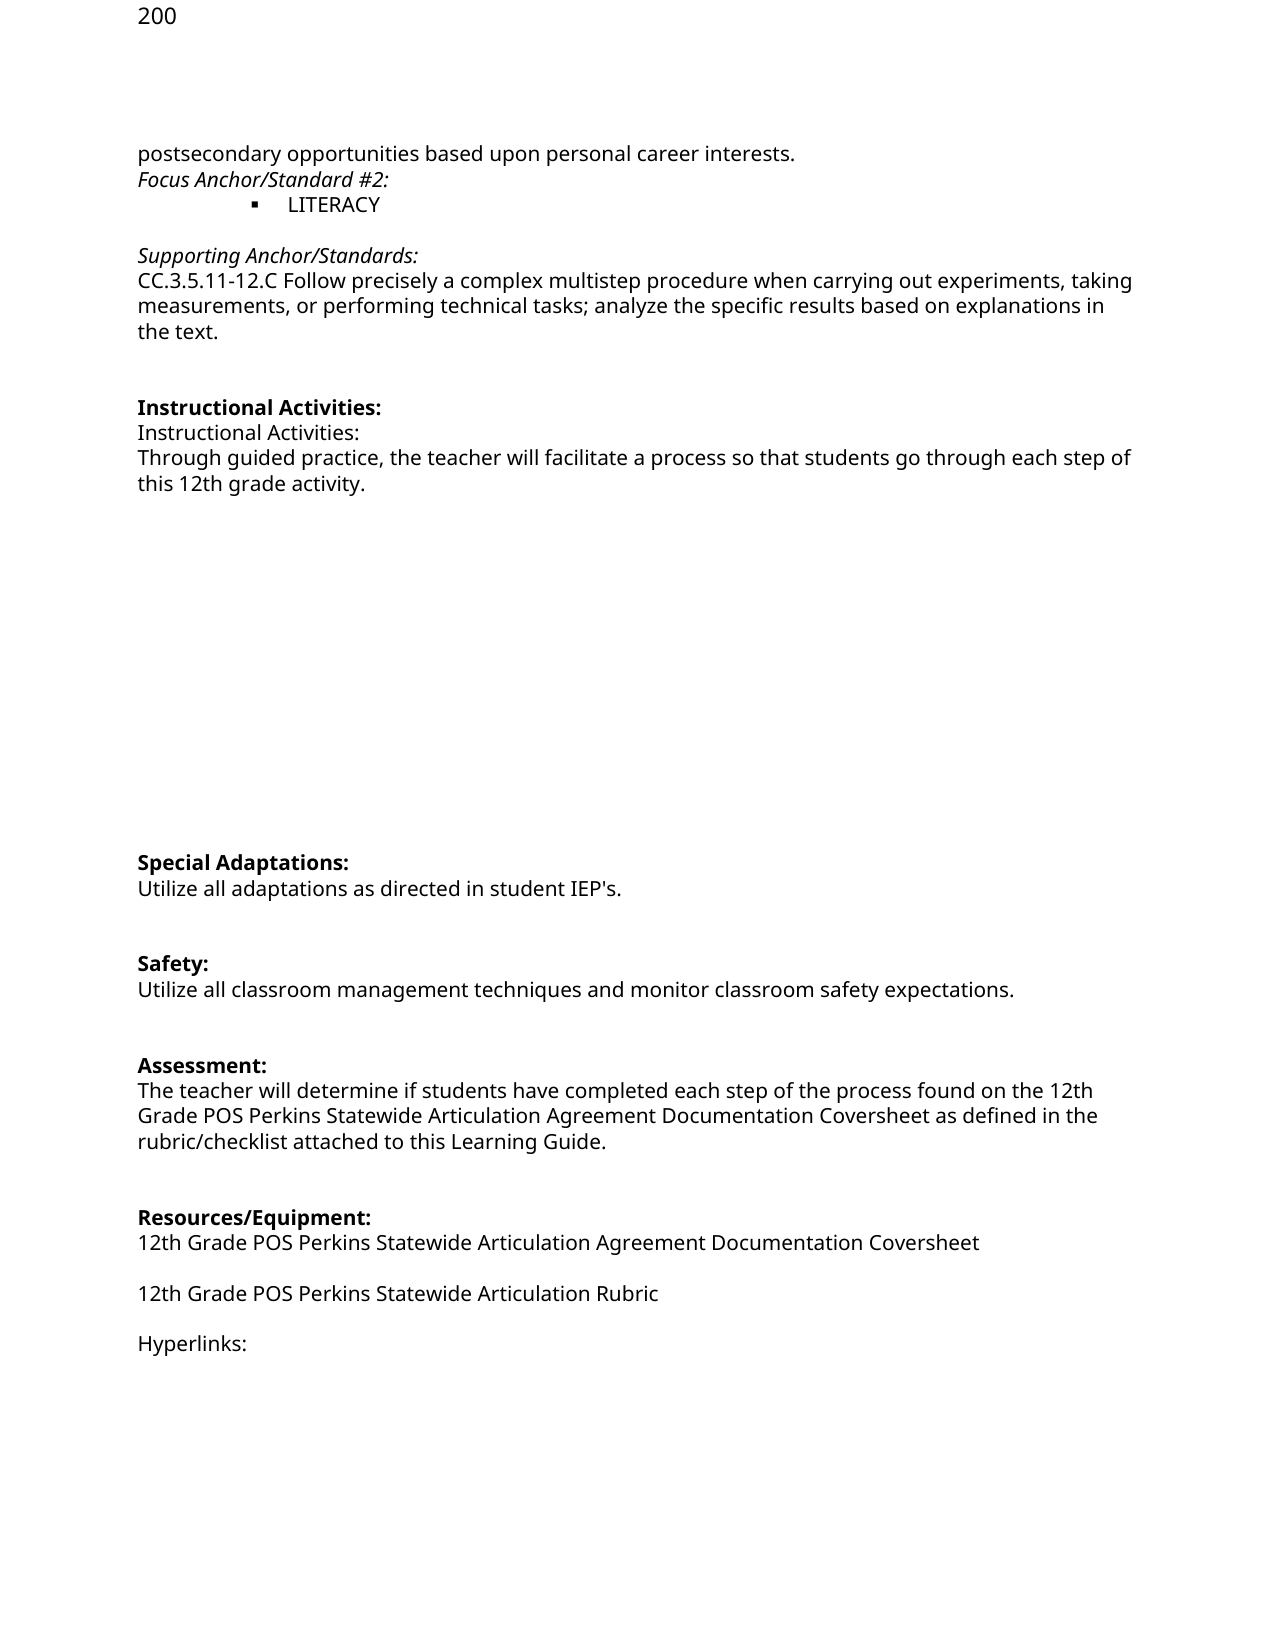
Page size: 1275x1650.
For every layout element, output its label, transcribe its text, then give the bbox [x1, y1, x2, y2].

text Instructional Activities: Through guided practice, the teacher will facilitate a process so that students go through each step of this 12th grade activity. [137, 420, 1135, 800]
text Focus Anchor/Standard #2: [137, 167, 1135, 192]
text Special Adaptations: [137, 800, 1135, 876]
text The teacher will determine if students have completed each step of the process found on the 12th Grade POS Perkins Statewide Articulation Agreement Documentation Coversheet as defined in the rubric/checklist attached to this Learning Guide. [137, 1078, 1135, 1154]
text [137, 142, 1135, 167]
list LITERACY [250, 192, 1135, 218]
text Safety: [137, 901, 1135, 977]
text Instructional Activities: [137, 344, 1135, 420]
text Resources/Equipment: [137, 1154, 1135, 1230]
text Utilize all adaptations as directed in student IEP's. [137, 876, 1135, 901]
text 12th Grade POS Perkins Statewide Articulation Agreement Documentation Coversheet 12th Grade POS Perkins Statewide Articulation Rubric Hyperlinks: [137, 1230, 1135, 1357]
text CC.3.5.11-12.C Follow precisely a complex multistep procedure when carrying out experiments, taking measurements, or performing technical tasks; analyze the specific results based on explanations in the text. [137, 268, 1135, 344]
text Utilize all classroom management techniques and monitor classroom safety expectations. [137, 977, 1135, 1002]
text Supporting Anchor/Standards: [137, 243, 1135, 268]
text Assessment: [137, 1002, 1135, 1078]
